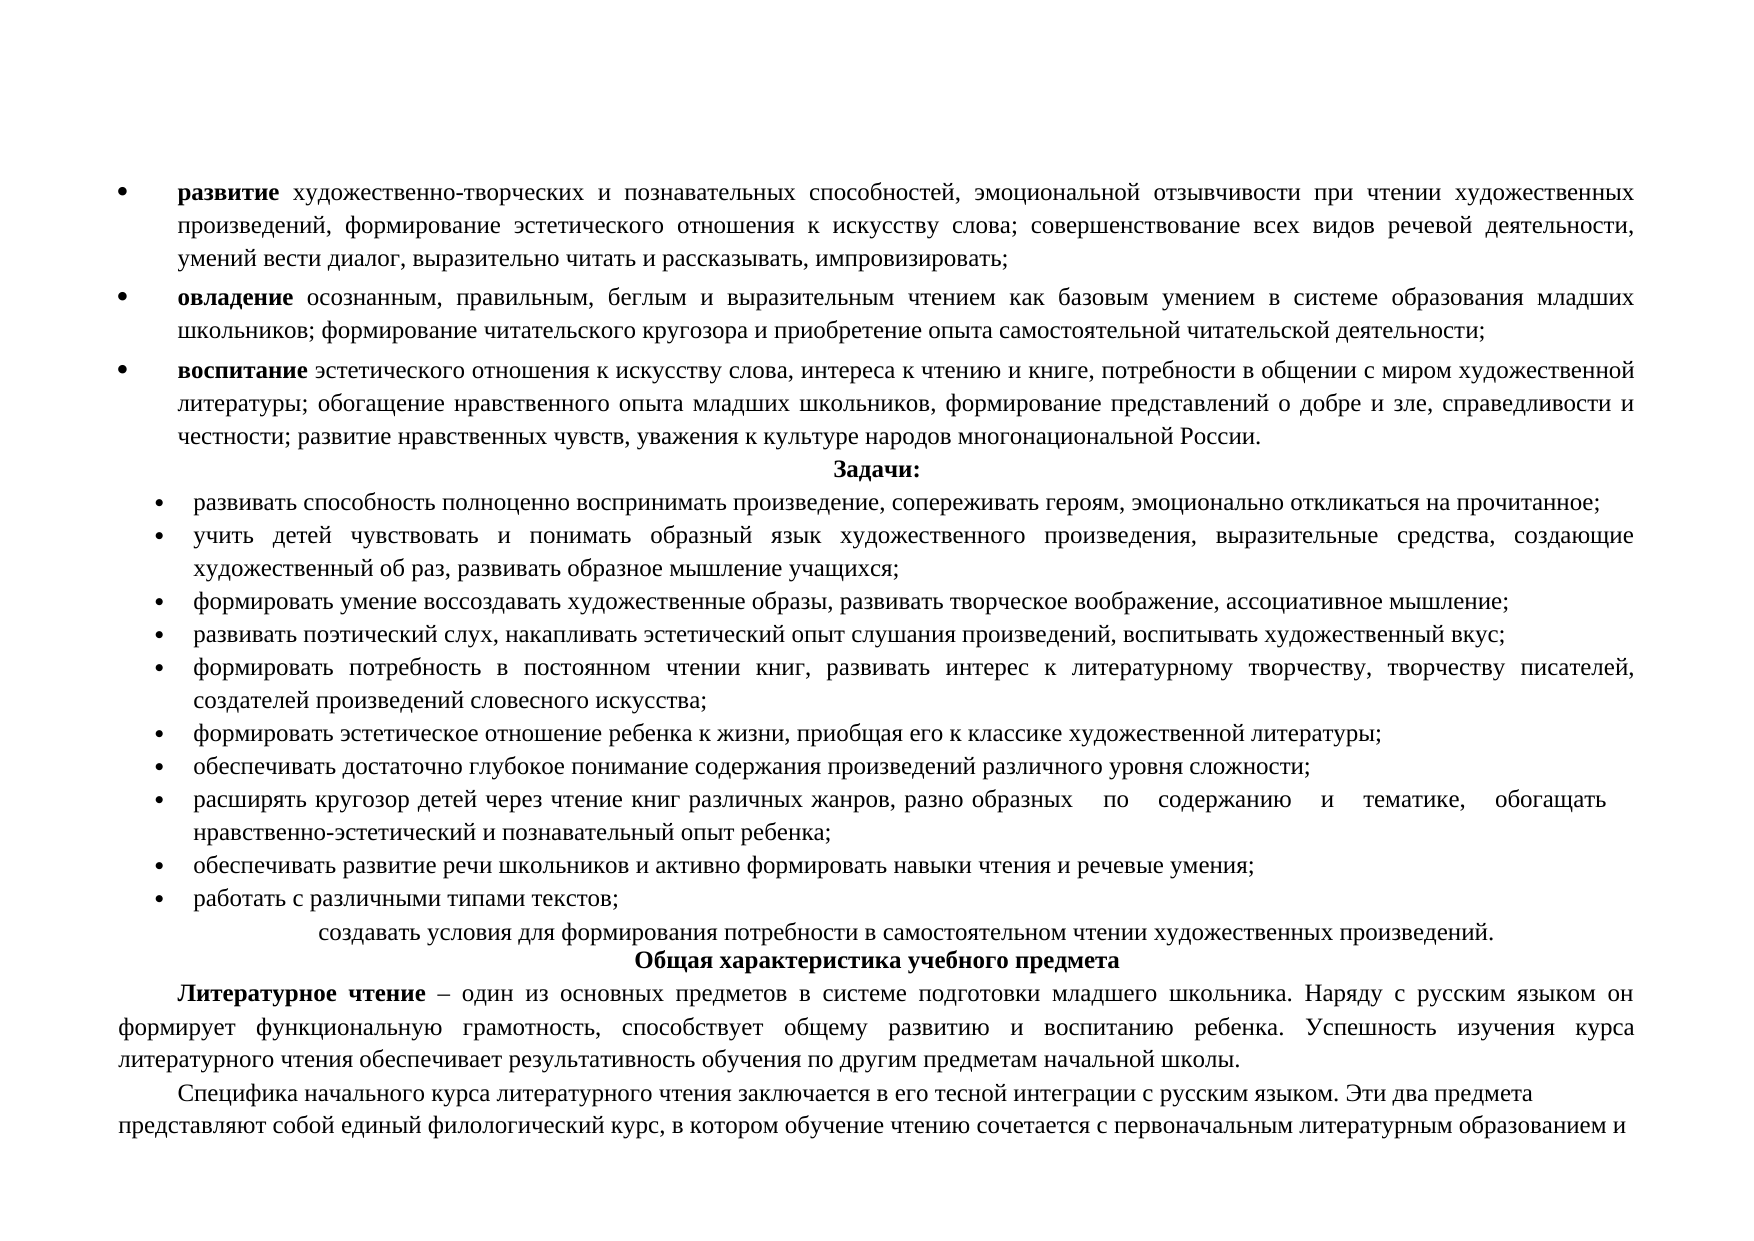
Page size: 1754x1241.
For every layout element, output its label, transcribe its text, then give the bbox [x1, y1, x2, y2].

list развитие художественно-творческих и познавательных способностей, эмоциональной отзывчивости при чтении художественных произведений, формирование эстетического отношения к искусству слова; совершенствование всех видов речевой деятельности, умений вести диалог, выразительно читать и рассказывать, импровизировать; [118, 177, 1636, 272]
text создавать условия для формирования потребности в самостоятельном чтении художественных произведений. [118, 917, 1636, 946]
list работать с различными типами текстов; [156, 883, 1636, 912]
text Литературное чтение – один из основных предметов в системе подготовки младшего школьника. Наряду с русским языком он формирует функциональную грамотность, способствует общему развитию и воспитанию ребенка. Успешность изучения курса литературного чтения обеспечивает результативность обучения по другим предметам начальной школы. [118, 978, 1636, 1073]
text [118, 1078, 1636, 1139]
list обеспечивать достаточно глубокое понимание содержания произведений различного уровня сложности; [156, 751, 1636, 780]
list развивать способность полноценно воспринимать произведение, сопереживать героям, эмоционально откликаться на прочитанное; [156, 487, 1636, 516]
list обеспечивать развитие речи школьников и активно формировать навыки чтения и речевые умения; [156, 850, 1636, 879]
list формировать умение воссоздавать художественные образы, развивать творческое воображение, ассоциативное мышление; [156, 586, 1636, 615]
list учить детей чувствовать и понимать образный язык художественного произведения, выразительные средства, создающие художественный об раз, развивать образное мышление учащихся; [156, 520, 1636, 582]
list воспитание эстетического отношения к искусству слова, интереса к чтению и книге, потребности в общении с миром художественной литературы; обогащение нравственного опыта младших школьников, формирование представлений о добре и зле, справедливости и честности; развитие нравственных чувств, уважения к культуре народов многонациональной России. [118, 355, 1636, 449]
text Задачи: [118, 454, 1636, 483]
list расширять кругозор детей через чтение книг различных жанров, разно образных по содержанию и тематике, обогащать нравственно-эстетический и познавательный опыт ребенка; [156, 784, 1636, 846]
list формировать потребность в постоянном чтении книг, развивать интерес к литературному творчеству, творчеству писателей, создателей произведений словесного искусства; [156, 652, 1636, 714]
list развивать поэтический слух, накапливать эстетический опыт слушания произведений, воспитывать художественный вкус; [156, 619, 1636, 648]
list овладение осознанным, правильным, беглым и выразительным чтением как базовым умением в системе образования младших школьников; формирование читательского кругозора и приобретение опыта самостоятельной читательской деятельности; [118, 282, 1636, 344]
list формировать эстетическое отношение ребенка к жизни, приобщая его к классике художественной литературы; [156, 718, 1636, 747]
text Общая характеристика учебного предмета [118, 946, 1636, 974]
